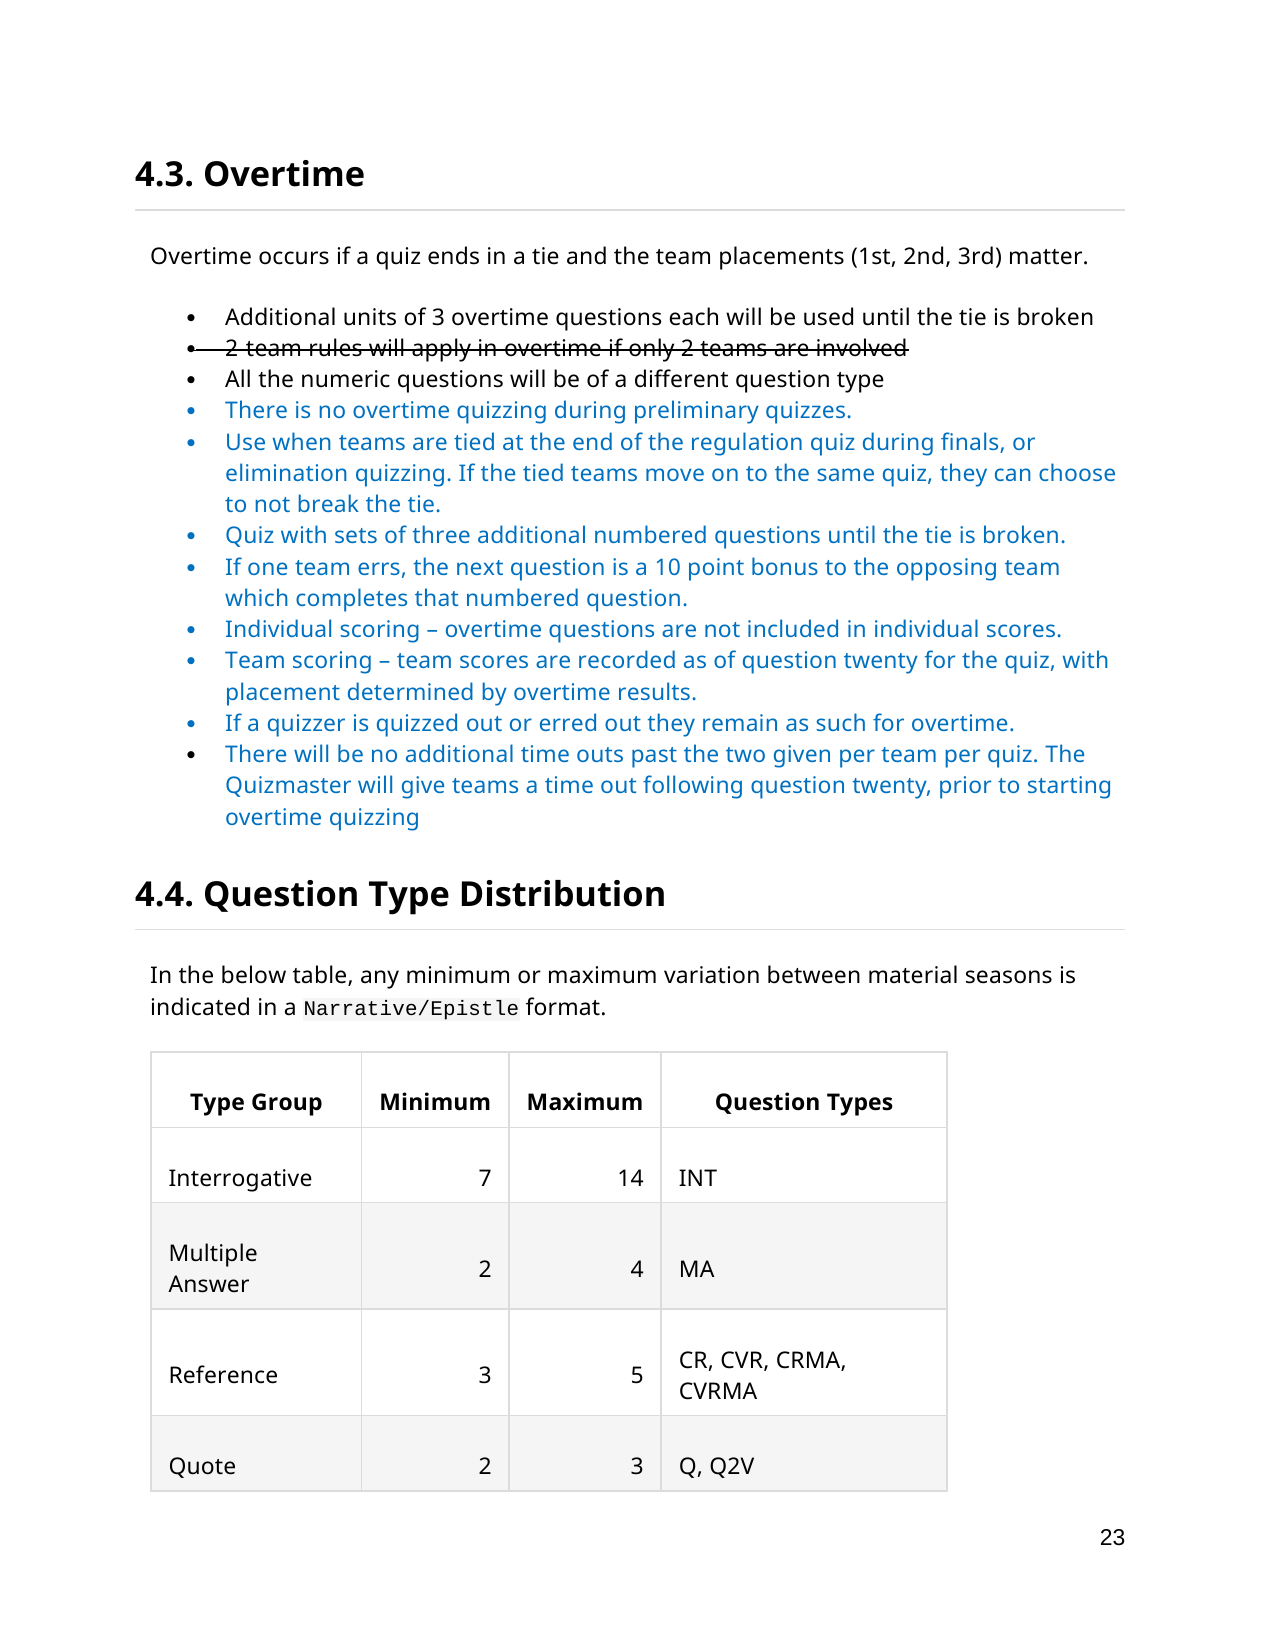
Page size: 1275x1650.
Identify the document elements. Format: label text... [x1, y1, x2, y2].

text Overtime occurs if a quiz ends in a tie and the team placements (1st, 2nd, 3rd) matter. [150, 240, 1125, 271]
list All the numeric questions will be of a different question type [187, 363, 1125, 394]
list Individual scoring – overtime questions are not included in individual scores. [187, 613, 1125, 644]
table_header Question Types [662, 1053, 946, 1126]
table_header Type Group [152, 1053, 361, 1126]
list There will be no additional time outs past the two given per team per quiz. The Quizmaster will give teams a time out following question twenty, prior to starting overtime quizzing [187, 738, 1125, 832]
table_cell INT [662, 1128, 946, 1202]
list If a quizzer is quizzed out or erred out they remain as such for overtime. [187, 707, 1125, 738]
table_cell CR, CVR, CRMA, CVRMA [662, 1310, 946, 1415]
table_cell 3 [362, 1310, 508, 1415]
table_cell 4 [510, 1203, 660, 1308]
table_cell Reference [152, 1310, 361, 1415]
text 4.3. Overtime [135, 150, 1125, 209]
list Use when teams are tied at the end of the regulation quiz during finals, or elimination quizzing. If the tied teams move on to the same quiz, they can choose to not break the tie. [187, 426, 1125, 519]
table_header Minimum [362, 1053, 508, 1126]
table_cell 3 [510, 1416, 660, 1490]
table_header Maximum [510, 1053, 660, 1126]
list Additional units of 3 overtime questions each will be used until the tie is broken [187, 301, 1125, 332]
table_cell Q, Q2V [662, 1416, 946, 1490]
table_cell Interrogative [152, 1128, 361, 1202]
table_cell Quote [152, 1416, 361, 1490]
table_cell 14 [510, 1128, 660, 1202]
text 4.4. Question Type Distribution [135, 869, 1125, 929]
table_cell Multiple Answer [152, 1203, 361, 1308]
list There is no overtime quizzing during preliminary quizzes. [187, 394, 1125, 426]
table_cell MA [662, 1203, 946, 1308]
table_cell 2 [362, 1416, 508, 1490]
list If one team errs, the next question is a 10 point bonus to the opposing team which completes that numbered question. [187, 551, 1125, 613]
table_cell 7 [362, 1128, 508, 1202]
list Quiz with sets of three additional numbered questions until the tie is broken. [187, 519, 1125, 551]
list Team scoring – team scores are recorded as of question twenty for the quiz, with placement determined by overtime results. [187, 644, 1125, 707]
table_cell 5 [510, 1310, 660, 1415]
table_cell 2 [362, 1203, 508, 1308]
list 2-team rules will apply in overtime if only 2 teams are involved [187, 332, 1125, 363]
text In the below table, any minimum or maximum variation between material seasons is indicated in a Narrative/Epistle format. [150, 959, 1125, 1022]
